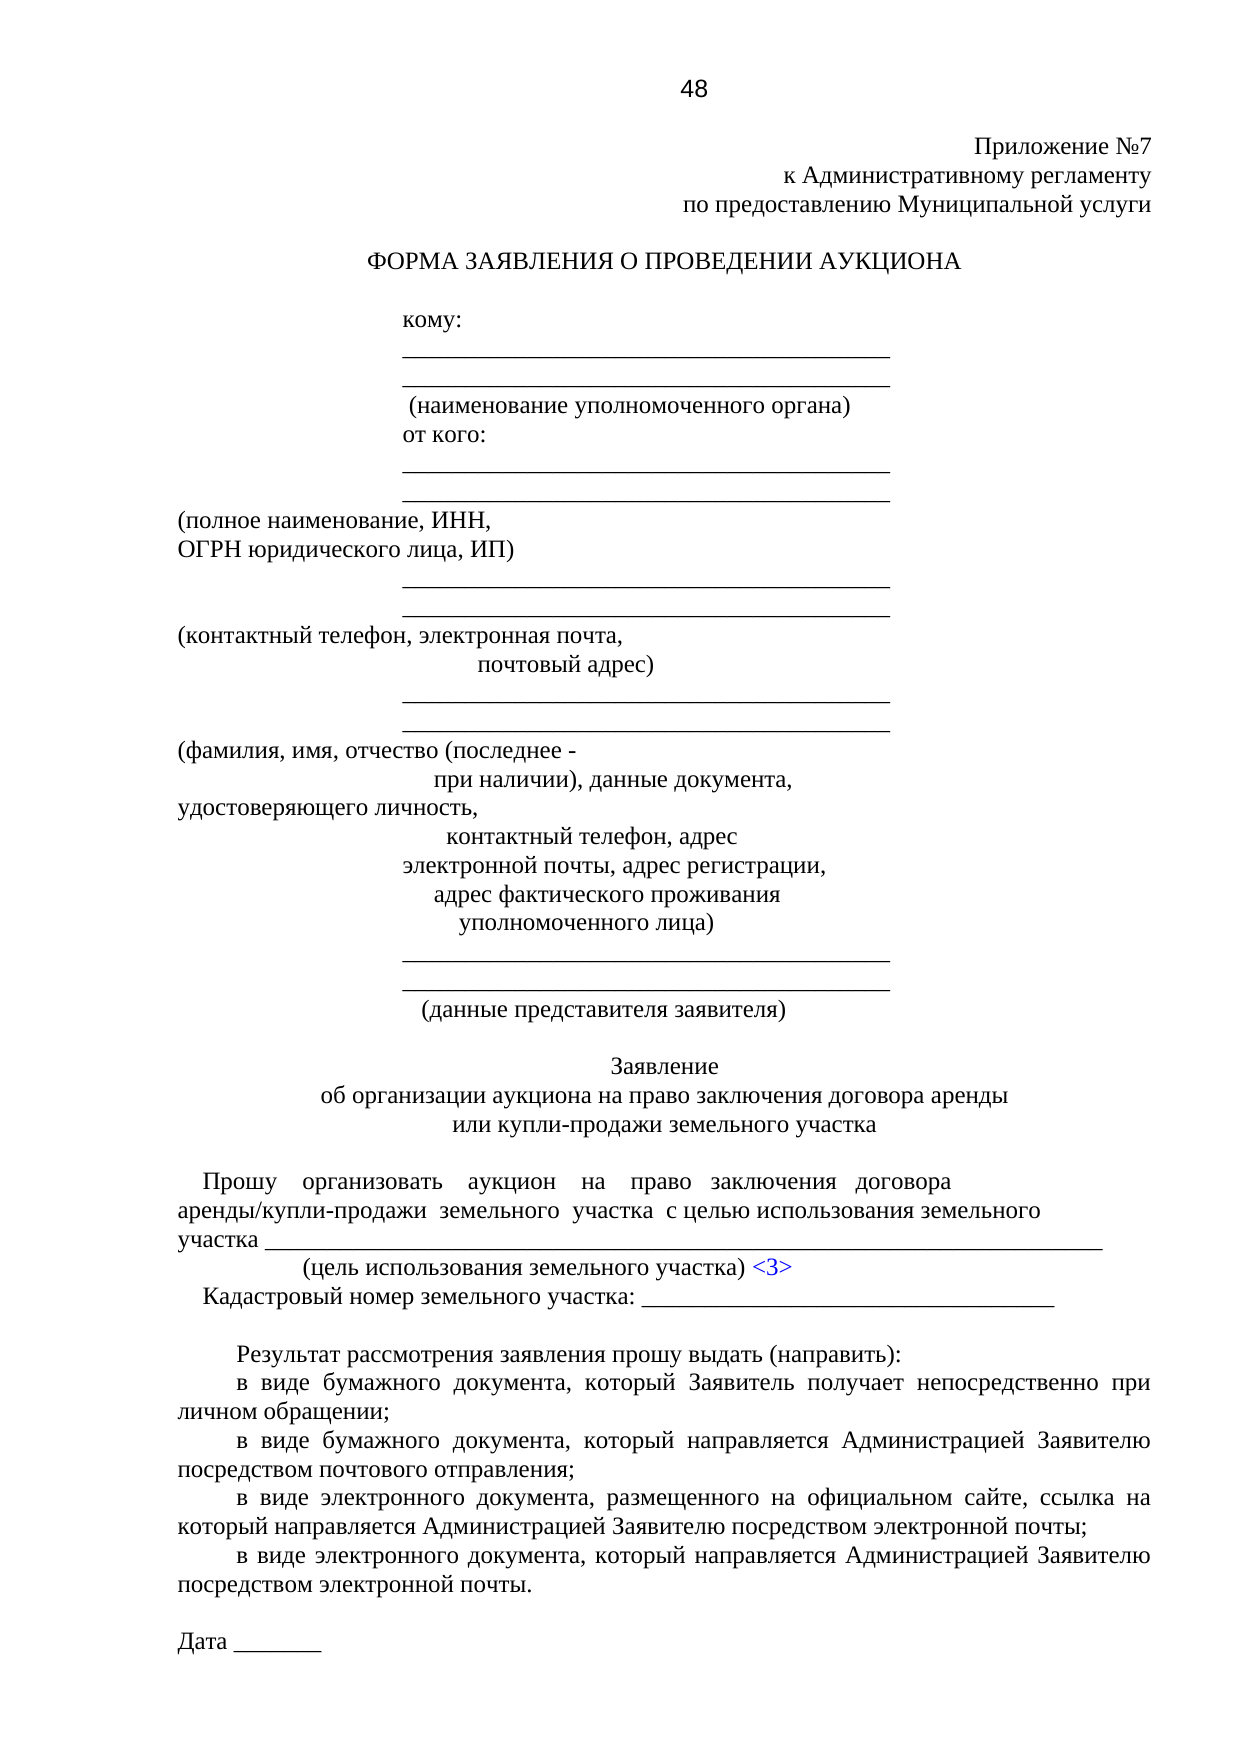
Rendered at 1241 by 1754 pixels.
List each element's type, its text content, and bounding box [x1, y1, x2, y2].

text ФОРМА ЗАЯВЛЕНИЯ О ПРОВЕДЕНИИ АУКЦИОНА [177, 246, 1152, 275]
text (контактный телефон, электронная почта, [177, 620, 1152, 649]
text Прошу организовать аукцион на право заключения договора [177, 1166, 1152, 1195]
text адрес фактического проживания [177, 879, 1152, 907]
text участка ___________________________________________________________________ [177, 1224, 1152, 1252]
text аренды/купли-продажи земельного участка с целью использования земельного [177, 1195, 1152, 1224]
text _______________________________________ [177, 476, 1152, 505]
text (фамилия, имя, отчество (последнее - [177, 735, 1152, 764]
text _______________________________________ [177, 361, 1152, 390]
text в виде электронного документа, размещенного на официальном сайте, ссылка на который направляется Администрацией Заявителю посредством электронной почты; [177, 1482, 1152, 1540]
text почтовый адрес) [177, 649, 1152, 677]
text Заявление [177, 1051, 1152, 1080]
text кому: [177, 304, 1152, 332]
text (полное наименование, ИНН, [177, 505, 1152, 534]
text в виде бумажного документа, который Заявитель получает непосредственно при личном обращении; [177, 1367, 1152, 1425]
text Приложение №7 [177, 131, 1152, 160]
text _______________________________________ [177, 562, 1152, 591]
text (данные представителя заявителя) [177, 994, 1152, 1022]
text электронной почты, адрес регистрации, [177, 850, 1152, 879]
text _______________________________________ [177, 332, 1152, 361]
text ОГРН юридического лица, ИП) [177, 534, 1152, 562]
text удостоверяющего личность, [177, 792, 1152, 821]
text об организации аукциона на право заключения договора аренды [177, 1080, 1152, 1109]
text при наличии), данные документа, [177, 764, 1152, 792]
text _______________________________________ [177, 706, 1152, 735]
text от кого: [177, 419, 1152, 447]
text или купли-продажи земельного участка [177, 1109, 1152, 1137]
text _______________________________________ [177, 936, 1152, 965]
text контактный телефон, адрес [177, 821, 1152, 850]
text _______________________________________ [177, 447, 1152, 476]
text по предоставлению Муниципальной услуги [177, 189, 1152, 217]
text в виде бумажного документа, который направляется Администрацией Заявителю посредством почтового отправления; [177, 1425, 1152, 1482]
text Дата _______ [177, 1626, 1152, 1655]
text _______________________________________ [177, 591, 1152, 620]
text (наименование уполномоченного органа) [177, 390, 1152, 419]
text (цель использования земельного участка) <3> [177, 1252, 1152, 1281]
text _______________________________________ [177, 677, 1152, 706]
text _______________________________________ [177, 965, 1152, 994]
text уполномоченного лица) [177, 907, 1152, 936]
text Кадастровый номер земельного участка: _________________________________ [177, 1281, 1152, 1310]
text в виде электронного документа, который направляется Администрацией Заявителю посредством электронной почты. [177, 1540, 1152, 1597]
text к Административному регламенту [177, 160, 1152, 189]
text Результат рассмотрения заявления прошу выдать (направить): [177, 1339, 1152, 1367]
